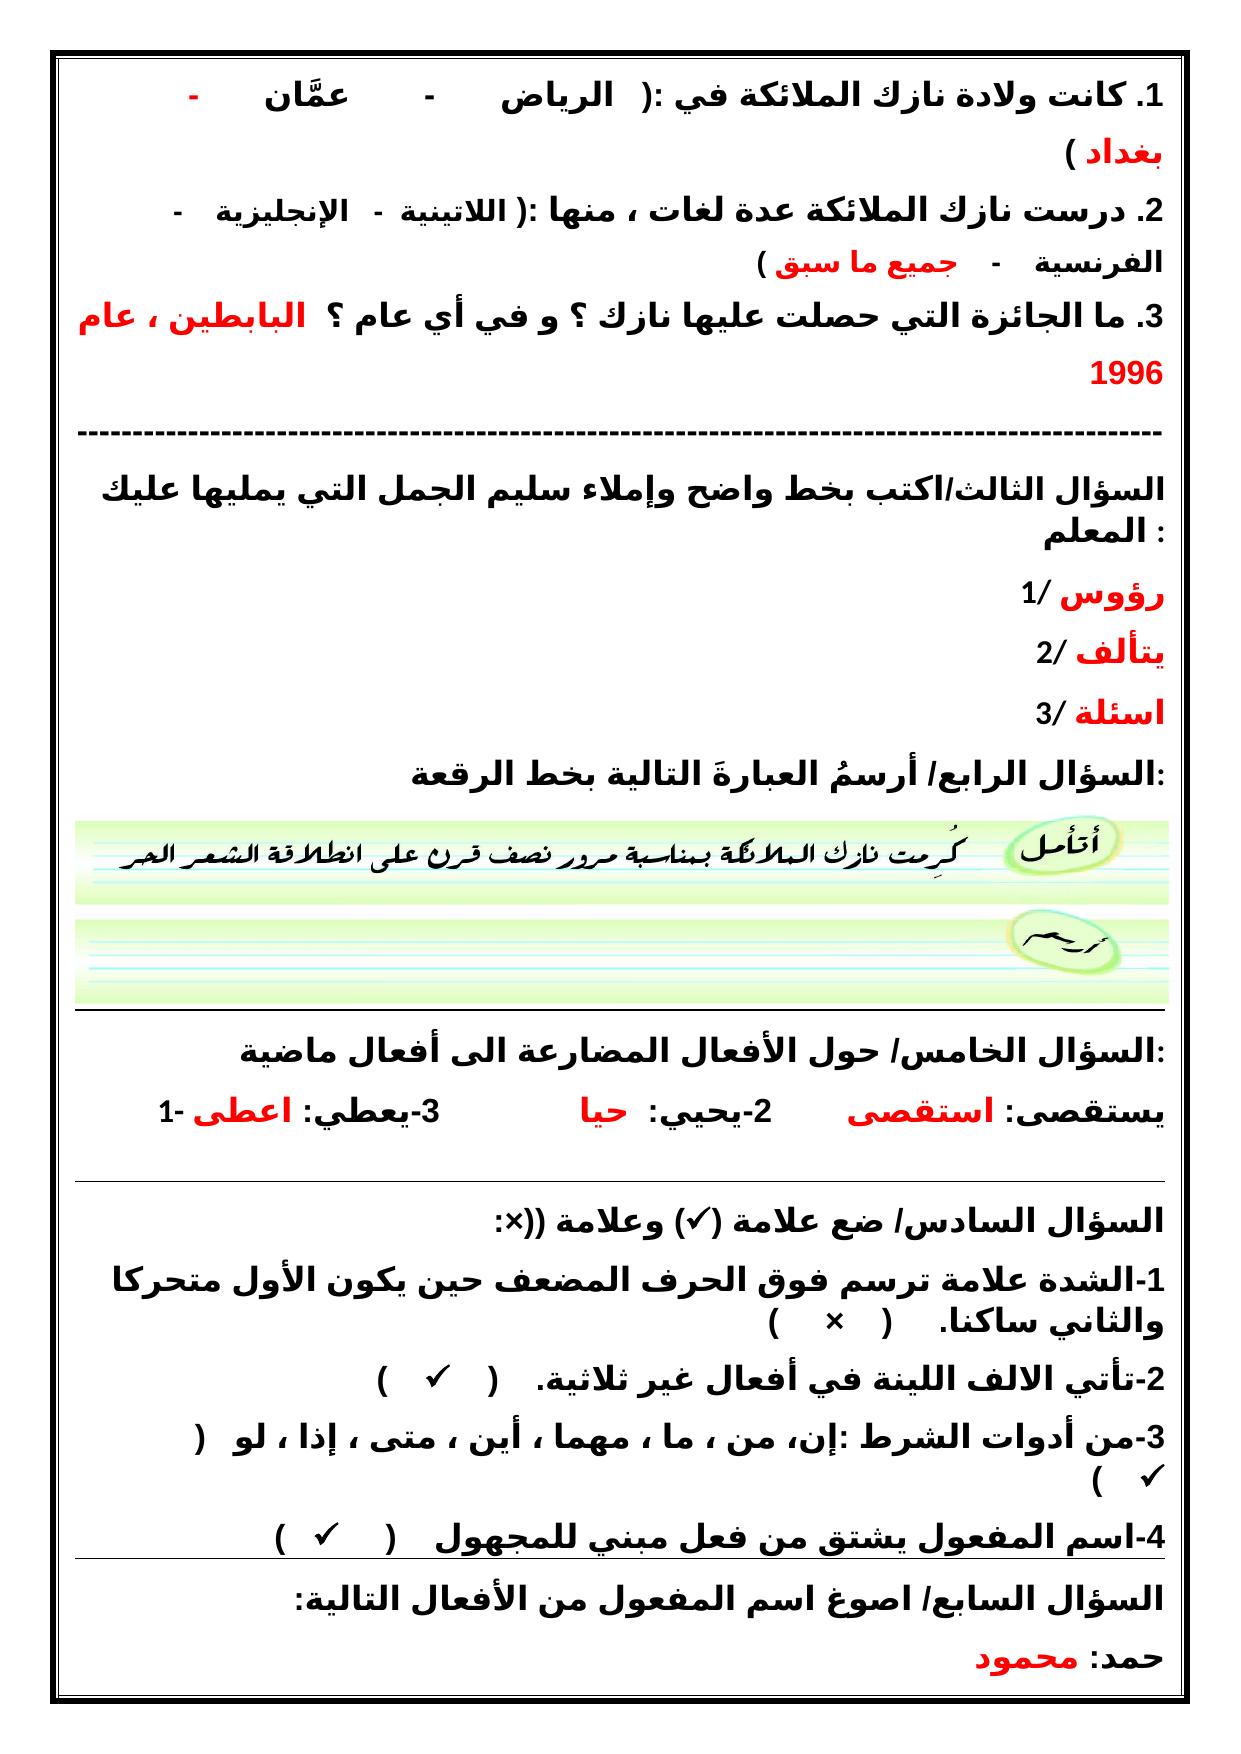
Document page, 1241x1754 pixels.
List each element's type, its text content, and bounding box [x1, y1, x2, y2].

text 1- يستقصى: استقصى 2-يحيي: حيا 3-يعطي: اعطى [75, 1090, 1165, 1131]
text السؤال الرابع/ أرسمُ العبارةَ التالية بخط الرقعة: [75, 753, 1165, 793]
picture [75, 813, 1177, 1007]
text 2-تأتي الالف اللينة في أفعال غير ثلاثية. ( ) [75, 1359, 1165, 1398]
text 4-اسم المفعول يشتق من فعل مبني للمجهول ( ) [75, 1517, 1165, 1558]
text 3-من أدوات الشرط :إن، من ، ما ، مهما ، أين ، متى ، إذا ، لو ( ) [75, 1417, 1165, 1497]
text السؤال السابع/ اصوغ اسم المفعول من الأفعال التالية: [75, 1579, 1165, 1617]
text 2. درست نازك الملائكة عدة لغات ، منها :( اللاتينية - الإنجليزية - الفرنسية - جميع ما سبق ) [75, 190, 1164, 279]
text 1/ رؤوس [75, 571, 1165, 612]
text 3. ما الجائزة التي حصلت عليها نازك ؟ و في أي عام ؟ البابطين ، عام 1996 [75, 296, 1164, 392]
text 3/ اسئلة [75, 692, 1165, 733]
text حمد: محمود [75, 1637, 1165, 1676]
text 1. كانت ولادة نازك الملائكة في :( الرياض - عمَّان - بغداد ) [75, 75, 1164, 171]
text السؤال الثالث/اكتب بخط واضح وإملاء سليم الجمل التي يمليها عليك المعلم : [75, 468, 1165, 551]
text 2/ يتألف [75, 631, 1165, 672]
text السؤال السادس/ ضع علامة () وعلامة ((×: [75, 1201, 1165, 1240]
text 1-الشدة علامة ترسم فوق الحرف المضعف حين يكون الأول متحركا والثاني ساكنا. ( × ) [75, 1259, 1165, 1339]
text -------------------------------------------------------------------------------------------------- [75, 411, 1164, 449]
text السؤال الخامس/ حول الأفعال المضارعة الى أفعال ماضية: [75, 1029, 1165, 1070]
